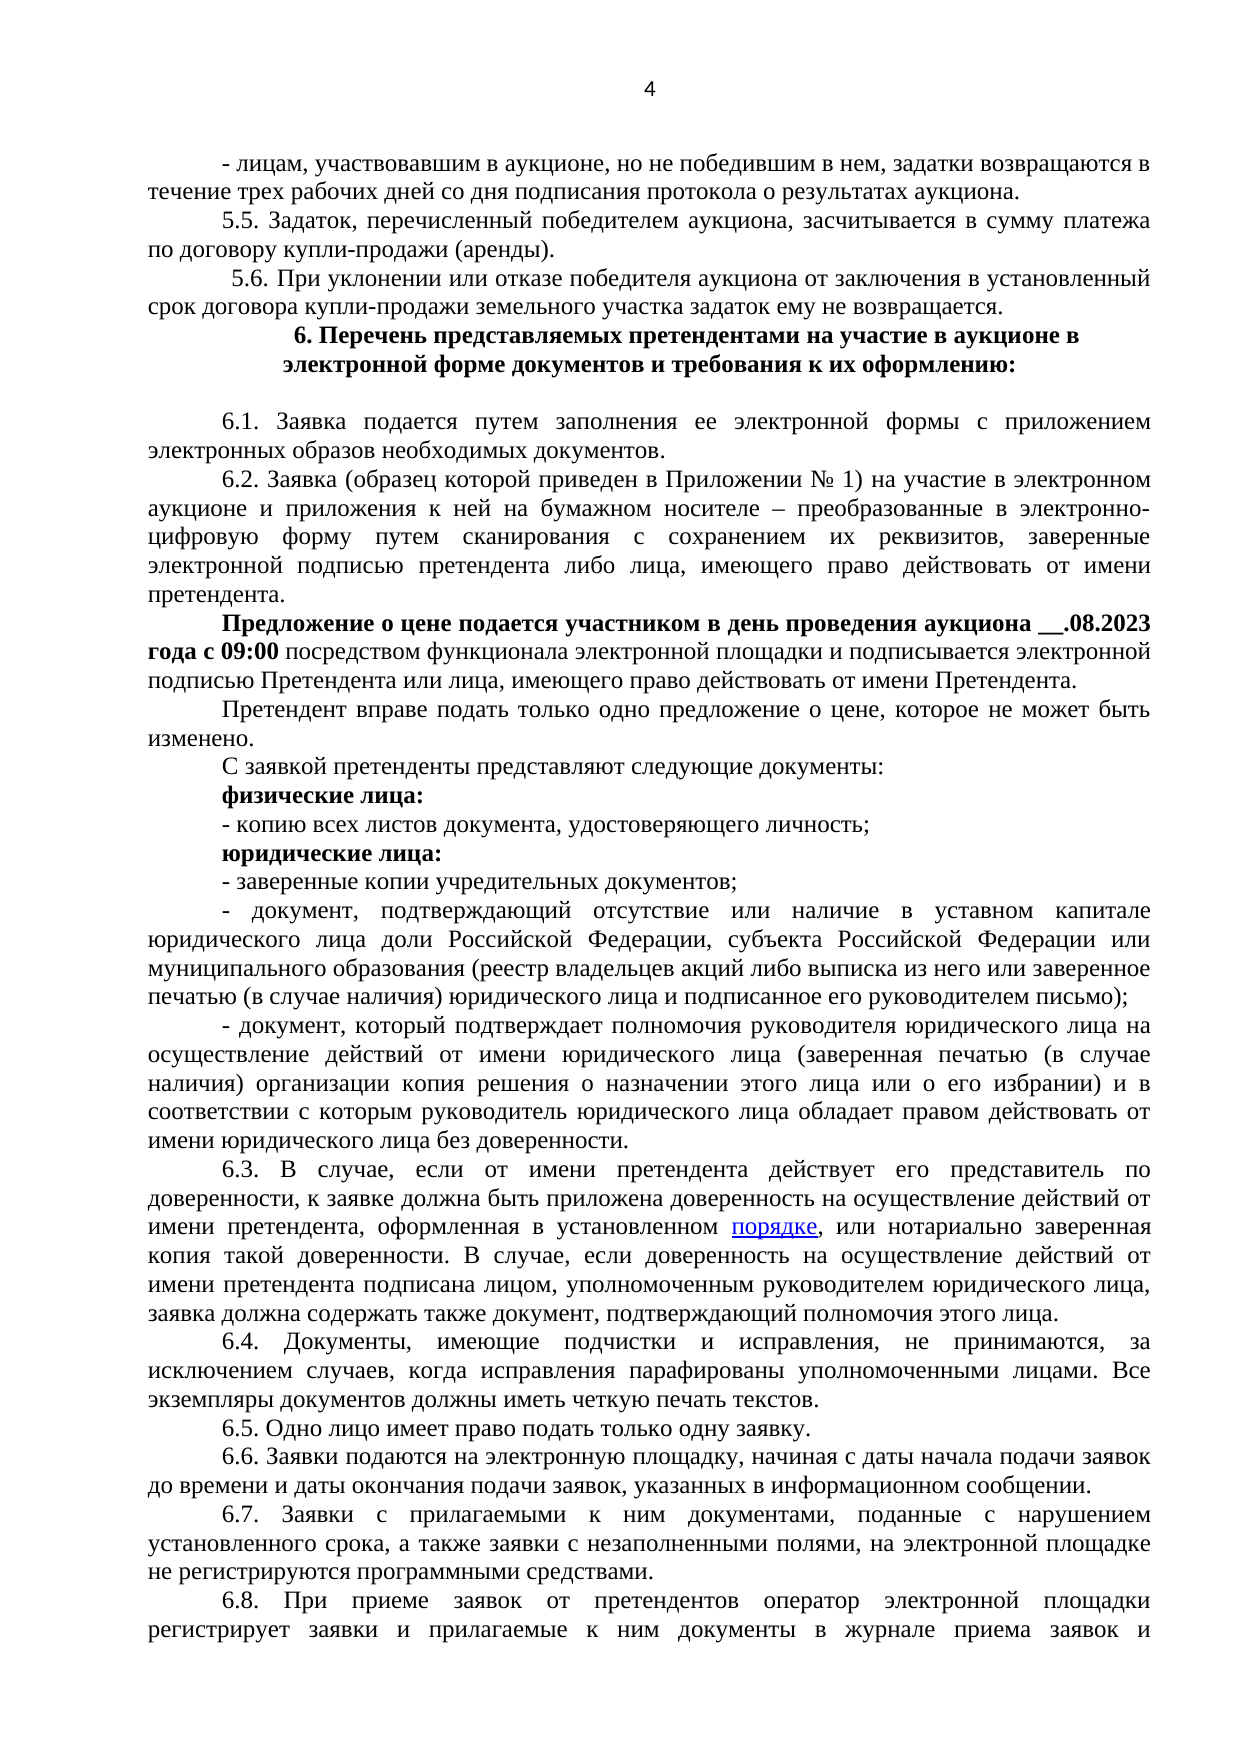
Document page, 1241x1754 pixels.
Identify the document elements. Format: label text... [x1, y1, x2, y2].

text Предложение о цене подается участником в день проведения аукциона __.08.2023 года с 09:00 посредством функционала электронной площадки и подписывается электронной подписью Претендента или лица, имеющего право действовать от имени Претендента. [148, 608, 1152, 694]
text 6.5. Одно лицо имеет право подать только одну заявку. [148, 1413, 1152, 1441]
text - документ, подтверждающий отсутствие или наличие в уставном капитале юридического лица доли Российской Федерации, субъекта Российской Федерации или муниципального образования (реестр владельцев акций либо выписка из него или заверенное печатью (в случае наличия) юридического лица и подписанное его руководителем письмо); [148, 895, 1152, 1010]
text 6.2. Заявка (образец которой приведен в Приложении № 1) на участие в электронном аукционе и приложения к ней на бумажном носителе – преобразованные в электронно-цифровую форму путем сканирования с сохранением их реквизитов, заверенные электронной подписью претендента либо лица, имеющего право действовать от имени претендента. [148, 464, 1152, 608]
text юридические лица: [148, 838, 1152, 866]
text - копию всех листов документа, удостоверяющего личность; [148, 809, 1152, 838]
text 6.3. В случае, если от имени претендента действует его представитель по доверенности, к заявке должна быть приложена доверенность на осуществление действий от имени претендента, оформленная в установленном порядке, или нотариально заверенная копия такой доверенности. В случае, если доверенность на осуществление действий от имени претендента подписана лицом, уполномоченным руководителем юридического лица, заявка должна содержать также документ, подтверждающий полномочия этого лица. [148, 1154, 1152, 1326]
text - лицам, участвовавшим в аукционе, но не победившим в нем, задатки возвращаются в течение трех рабочих дней со дня подписания протокола о результатах аукциона. [148, 148, 1152, 205]
text 6.6. Заявки подаются на электронную площадку, начиная с даты начала подачи заявок до времени и даты окончания подачи заявок, указанных в информационном сообщении. [148, 1441, 1152, 1499]
text 6. Перечень представляемых претендентами на участие в аукционе в электронной форме документов и требования к их оформлению: [148, 320, 1152, 378]
text физические лица: [148, 780, 1152, 809]
text - заверенные копии учредительных документов; [148, 866, 1152, 895]
text 6.1. Заявка подается путем заполнения ее электронной формы с приложением электронных образов необходимых документов. [148, 406, 1152, 464]
text Претендент вправе подать только одно предложение о цене, которое не может быть изменено. [148, 694, 1152, 751]
text 6.7. Заявки с прилагаемыми к ним документами, поданные с нарушением установленного срока, а также заявки с незаполненными полями, на электронной площадке не регистрируются программными средствами. [148, 1499, 1152, 1585]
text 6.4. Документы, имеющие подчистки и исправления, не принимаются, за исключением случаев, когда исправления парафированы уполномоченными лицами. Все экземпляры документов должны иметь четкую печать текстов. [148, 1326, 1152, 1413]
text С заявкой претенденты представляют следующие документы: [148, 751, 1152, 780]
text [148, 1585, 1152, 1643]
text 5.5. Задаток, перечисленный победителем аукциона, засчитывается в сумму платежа по договору купли-продажи (аренды). [148, 205, 1152, 263]
text 5.6. При уклонении или отказе победителя аукциона от заключения в установленный срок договора купли-продажи земельного участка задаток ему не возвращается. [148, 263, 1152, 320]
text - документ, который подтверждает полномочия руководителя юридического лица на осуществление действий от имени юридического лица (заверенная печатью (в случае наличия) организации копия решения о назначении этого лица или о его избрании) и в соответствии с которым руководитель юридического лица обладает правом действовать от имени юридического лица без доверенности. [148, 1010, 1152, 1154]
